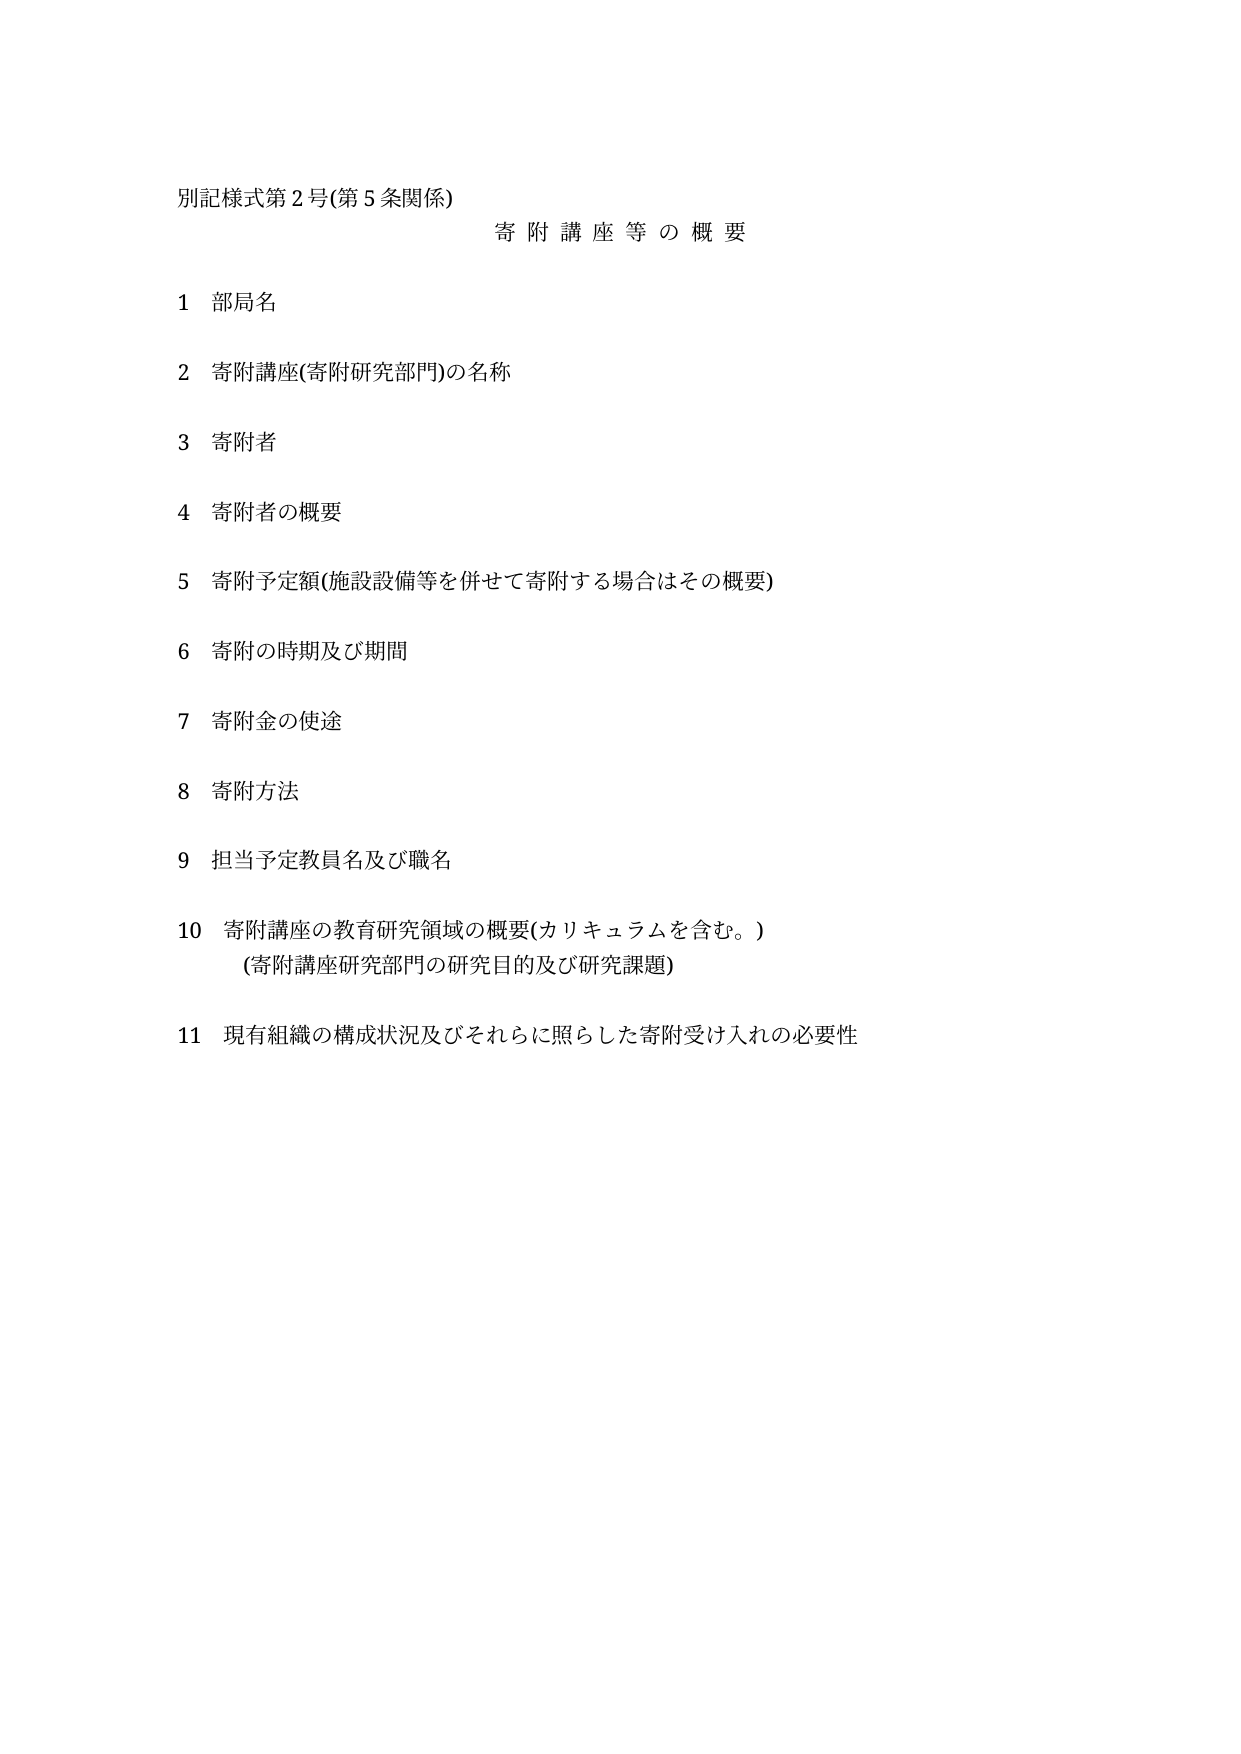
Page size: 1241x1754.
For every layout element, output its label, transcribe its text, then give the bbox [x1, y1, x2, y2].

text 5 寄附予定額(施設設備等を併せて寄附する場合はその概要) [177, 563, 1063, 598]
text (寄附講座研究部門の研究目的及び研究課題) [177, 947, 1063, 982]
text 11 現有組織の構成状況及びそれらに照らした寄附受け入れの必要性 [177, 1017, 1063, 1051]
text 1 部局名 [177, 284, 1063, 319]
text 8 寄附方法 [177, 772, 1063, 807]
text 7 寄附金の使途 [177, 702, 1063, 737]
text 9 担当予定教員名及び職名 [177, 842, 1063, 877]
text 6 寄附の時期及び期間 [177, 633, 1063, 668]
text 3 寄附者 [177, 423, 1063, 458]
text 10 寄附講座の教育研究領域の概要(カリキュラムを含む。) [177, 912, 1063, 947]
text 2 寄附講座(寄附研究部門)の名称 [177, 353, 1063, 388]
text 別記様式第2号(第5条関係) [177, 179, 1063, 214]
text 寄附講座等の概要 [177, 214, 1063, 249]
text 4 寄附者の概要 [177, 493, 1063, 528]
